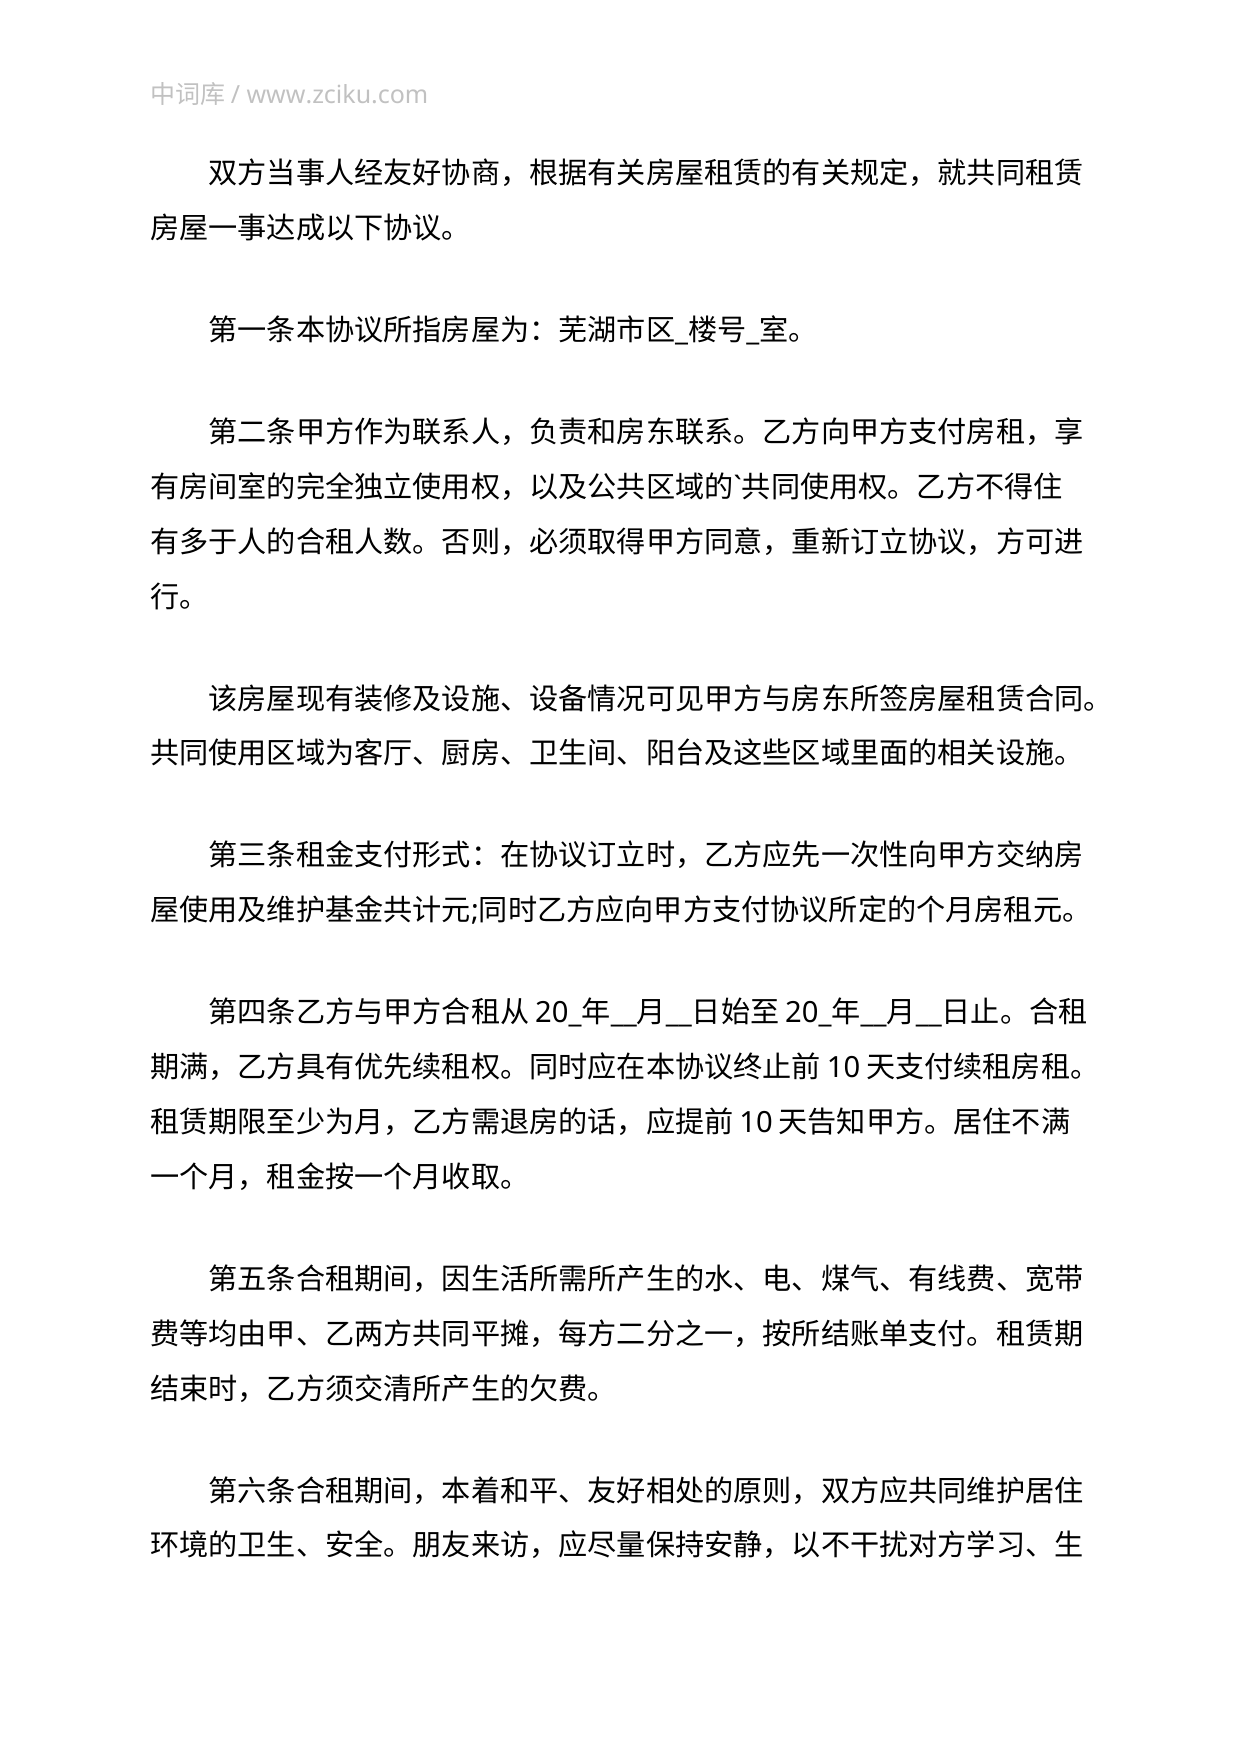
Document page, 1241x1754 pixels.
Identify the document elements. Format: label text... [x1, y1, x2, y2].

text 该房屋现有装修及设施、设备情况可见甲方与房东所签房屋租赁合同。共同使用区域为客厅、厨房、卫生间、阳台及这些区域里面的相关设施。 [150, 675, 1090, 772]
text 第二条甲方作为联系人，负责和房东联系。乙方向甲方支付房租，享有房间室的完全独立使用权，以及公共区域的`共同使用权。乙方不得住有多于人的合租人数。否则，必须取得甲方同意，重新订立协议，方可进行。 [150, 409, 1090, 616]
text 第五条合租期间，因生活所需所产生的水、电、煤气、有线费、宽带费等均由甲、乙两方共同平摊，每方二分之一，按所结账单支付。租赁期结束时，乙方须交清所产生的欠费。 [150, 1256, 1090, 1408]
text 第一条本协议所指房屋为：芜湖市区_楼号_室。 [150, 307, 1090, 349]
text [150, 1467, 1090, 1564]
text 第三条租金支付形式：在协议订立时，乙方应先一次性向甲方交纳房屋使用及维护基金共计元;同时乙方应向甲方支付协议所定的个月房租元。 [150, 832, 1090, 929]
text 双方当事人经友好协商，根据有关房屋租赁的有关规定，就共同租赁房屋一事达成以下协议。 [150, 150, 1090, 247]
text 第四条乙方与甲方合租从20_年__月__日始至20_年__月__日止。合租期满，乙方具有优先续租权。同时应在本协议终止前10天支付续租房租。租赁期限至少为月，乙方需退房的话，应提前10天告知甲方。居住不满一个月，租金按一个月收取。 [150, 989, 1090, 1196]
